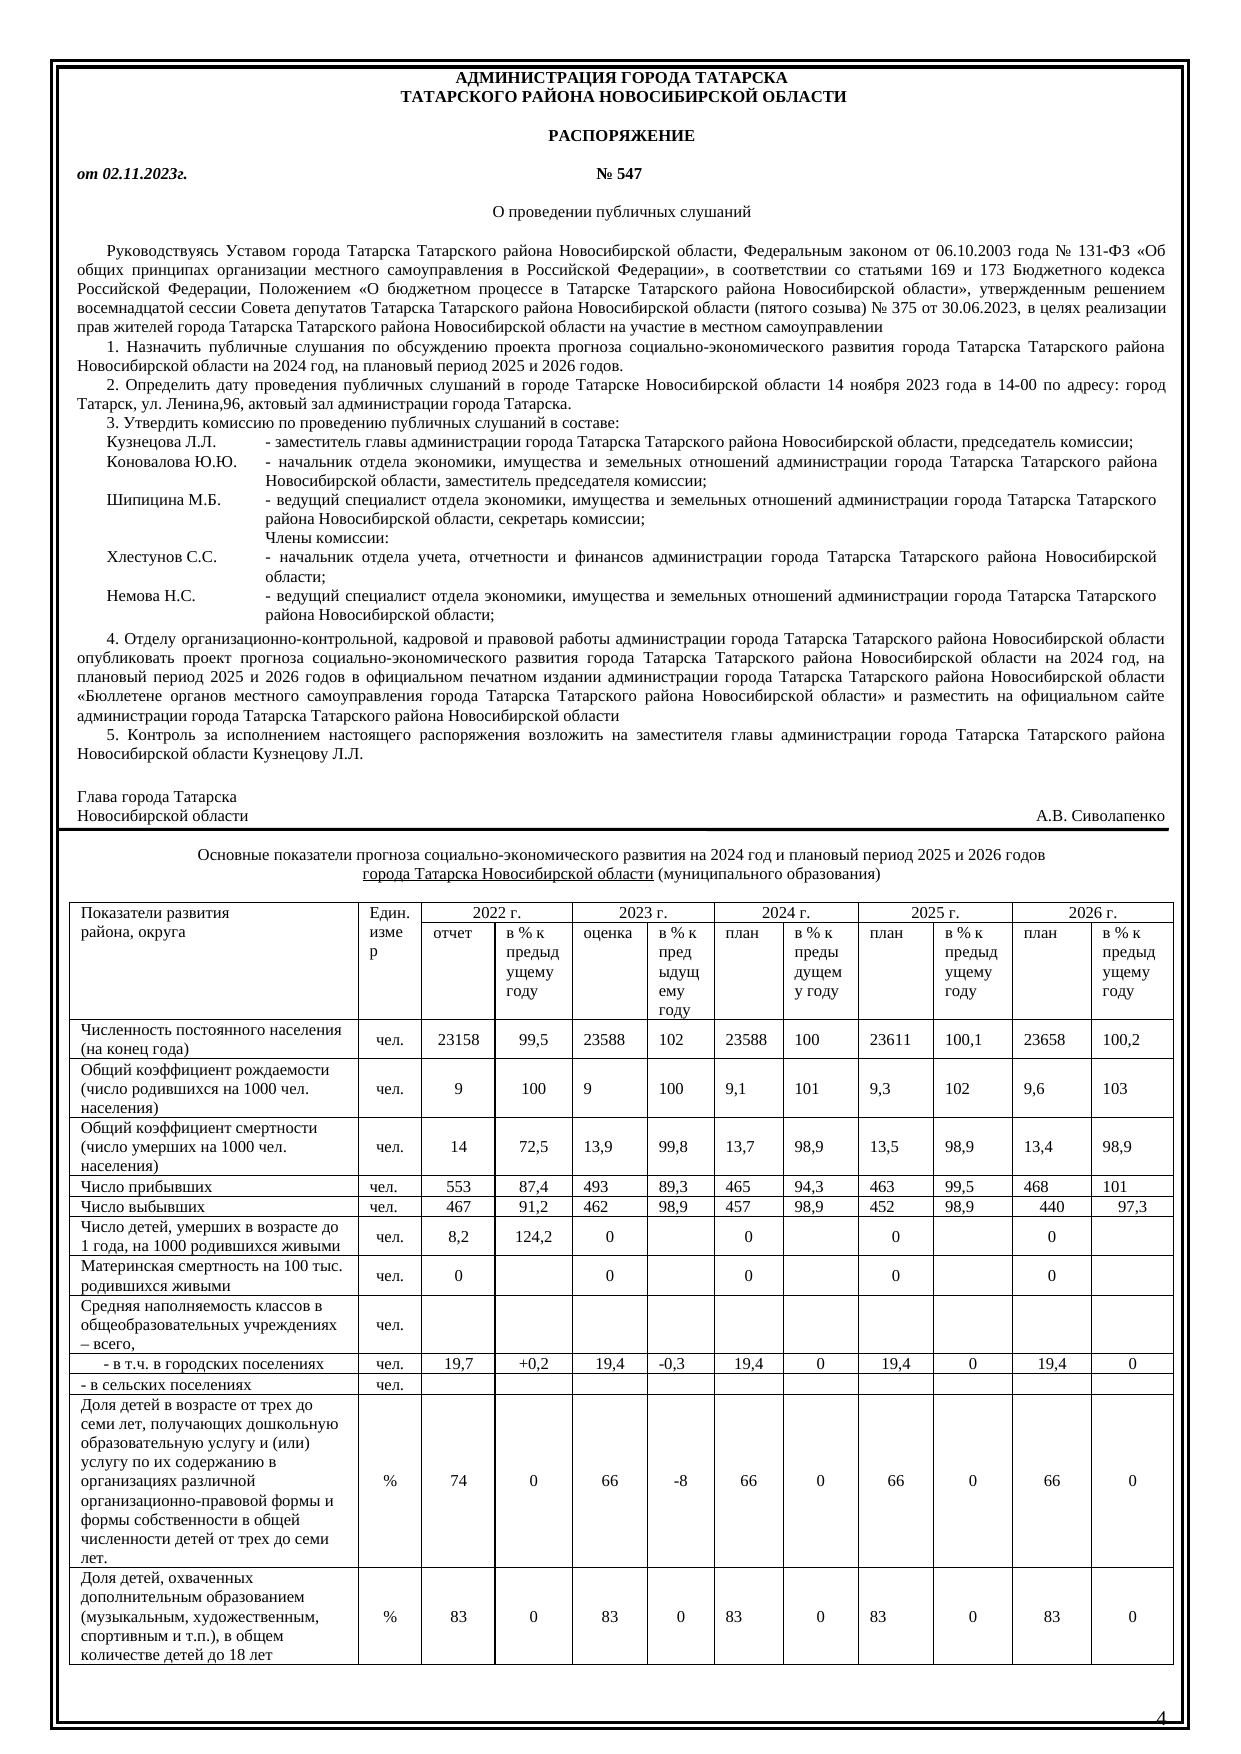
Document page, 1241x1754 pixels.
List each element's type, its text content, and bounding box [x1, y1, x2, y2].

table_cell 0 [1092, 1395, 1173, 1567]
table_cell 440 [1013, 1197, 1091, 1216]
table_cell 72,5 [496, 1118, 572, 1175]
table_cell 23158 [422, 1020, 494, 1058]
table_cell 9,3 [859, 1059, 933, 1117]
table_cell Общий коэффициент рождаемости (число родившихся на 1000 чел. населения) [70, 1059, 358, 1117]
table_cell 102 [648, 1020, 714, 1058]
table_cell [934, 1374, 1012, 1393]
table_cell 97,3 [1092, 1197, 1173, 1216]
table_cell 14 [422, 1118, 494, 1175]
table_cell в % к предыдущему году [934, 923, 1012, 1019]
text города Татарска Новосибирской области (муниципального образования) [77, 863, 1166, 883]
table_cell 89,3 [648, 1176, 714, 1196]
table_cell Доля детей в возрасте от трех до семи лет, получающих дошкольную образовательную услугу и (или) услугу по их содержанию в организациях различной организационно-правовой формы и формы собственности в общей численности детей от трех до семи лет. [70, 1395, 358, 1567]
table_cell 0 [784, 1354, 858, 1373]
table_cell 465 [715, 1176, 783, 1196]
table_cell % [359, 1568, 421, 1664]
table_cell чел. [359, 1354, 421, 1373]
table_cell Средняя наполняемость классов в общеобразовательных учреждениях – всего, [70, 1296, 358, 1353]
table_cell 0 [496, 1568, 572, 1664]
table_cell чел. [359, 1176, 421, 1196]
table_cell +0,2 [496, 1354, 572, 1373]
table_header 2024 г. [715, 903, 858, 922]
table_cell Немова Н.С. [66, 586, 254, 629]
table_cell 463 [859, 1176, 933, 1196]
table_cell 9 [573, 1059, 647, 1117]
table_cell 91,2 [496, 1197, 572, 1216]
table_cell отчет [422, 923, 494, 1019]
table_cell [784, 1296, 858, 1353]
table_cell [422, 1296, 494, 1353]
table_cell Число выбывших [70, 1197, 358, 1216]
table_cell 0 [715, 1256, 783, 1294]
table_cell 124,2 [496, 1217, 572, 1255]
table_cell 98,9 [784, 1197, 858, 1216]
table_cell 0 [1013, 1217, 1091, 1255]
table_cell 23658 [1013, 1020, 1091, 1058]
table_cell 19,4 [715, 1354, 783, 1373]
table_cell 101 [1092, 1176, 1173, 1196]
table_cell 19,4 [573, 1354, 647, 1373]
table_cell чел. [359, 1296, 421, 1353]
table_cell [715, 1296, 783, 1353]
table_cell [648, 1296, 714, 1353]
table_cell 0 [784, 1568, 858, 1664]
table_cell 98,9 [1092, 1118, 1173, 1175]
table_cell [1092, 1374, 1173, 1393]
table_cell план [859, 923, 933, 1019]
table_cell [1092, 1217, 1173, 1255]
table_cell 0 [715, 1217, 783, 1255]
table_cell 0 [573, 1217, 647, 1255]
table_cell 468 [1013, 1176, 1091, 1196]
text от 02.11.2023г. № 547 [77, 164, 1166, 183]
table_cell оценка [573, 923, 647, 1019]
table_cell [715, 1374, 783, 1393]
table_cell Общий коэффициент смертности (число умерших на 1000 чел. населения) [70, 1118, 358, 1175]
table_cell 0 [934, 1395, 1012, 1567]
table_cell 19,7 [422, 1354, 494, 1373]
text АДМИНИСТРАЦИЯ ГОРОДА ТАТАРСКА [77, 69, 1166, 87]
table_cell 83 [573, 1568, 647, 1664]
table_cell [422, 1374, 494, 1393]
table_cell 98,9 [934, 1118, 1012, 1175]
table_cell Шипицина М.Б. [66, 490, 254, 547]
table_cell [648, 1374, 714, 1393]
table_cell 87,4 [496, 1176, 572, 1196]
table_header Кузнецова Л.Л. [66, 432, 254, 451]
table_cell в % к предыдущему году [648, 923, 714, 1019]
table_cell 98,9 [934, 1197, 1012, 1216]
table_cell [1013, 1374, 1091, 1393]
table_cell Хлестунов С.С. [66, 547, 254, 586]
table_cell 19,4 [859, 1354, 933, 1373]
table_cell [1013, 1296, 1091, 1353]
table_cell -0,3 [648, 1354, 714, 1373]
table_cell чел. [359, 1197, 421, 1216]
table_cell Численность постоянного населения (на конец года) [70, 1020, 358, 1058]
table_cell в % к предыдущему году [784, 923, 858, 1019]
table_cell Доля детей, охваченных дополнительным образованием (музыкальным, художественным, спортивным и т.п.), в общем количестве детей до 18 лет [70, 1568, 358, 1664]
table_cell чел. [359, 1217, 421, 1255]
table_cell в % к предыдущему году [496, 923, 572, 1019]
table_cell - ведущий специалист отдела экономики, имущества и земельных отношений администрации города Татарска Татарского района Новосибирской области; [254, 586, 1169, 629]
table_cell 13,9 [573, 1118, 647, 1175]
table_cell - в сельских поселениях [70, 1374, 358, 1393]
table_cell [784, 1217, 858, 1255]
table_cell 99,8 [648, 1118, 714, 1175]
table_cell 23588 [715, 1020, 783, 1058]
table_cell 83 [859, 1568, 933, 1664]
table_cell 74 [422, 1395, 494, 1567]
table_cell 0 [1092, 1354, 1173, 1373]
table_cell 23588 [573, 1020, 647, 1058]
table_cell 8,2 [422, 1217, 494, 1255]
table_cell 493 [573, 1176, 647, 1196]
table_header 2022 г. [422, 903, 572, 922]
table_cell 9,6 [1013, 1059, 1091, 1117]
table_cell Коновалова Ю.Ю. [66, 451, 254, 490]
table_cell [1092, 1296, 1173, 1353]
table_cell план [1013, 923, 1091, 1019]
table_cell 0 [934, 1568, 1012, 1664]
table_cell 66 [859, 1395, 933, 1567]
table_cell Материнская смертность на 100 тыс. родившихся живыми [70, 1256, 358, 1294]
table_cell 0 [496, 1395, 572, 1567]
table_cell 0 [1092, 1568, 1173, 1664]
table_cell - ведущий специалист отдела экономики, имущества и земельных отношений администрации города Татарска Татарского района Новосибирской области, секретарь комиссии; Члены комиссии: [254, 490, 1169, 547]
table_cell план [715, 923, 783, 1019]
table_cell 100,2 [1092, 1020, 1173, 1058]
table_cell 98,9 [648, 1197, 714, 1216]
table_cell 553 [422, 1176, 494, 1196]
text Глава города Татарска [77, 787, 1166, 806]
table_cell - начальник отдела экономики, имущества и земельных отношений администрации города Татарска Татарского района Новосибирской области, заместитель председателя комиссии; [254, 451, 1169, 490]
table_cell 83 [422, 1568, 494, 1664]
table_cell 0 [573, 1256, 647, 1294]
text 4. Отделу организационно-контрольной, кадровой и правовой работы администрации города Татарска Татарского района Новосибирской области опубликовать проект прогноза социально-экономического развития города Татарска Татарского района Новосибирской области на 2024 год, на плановый период 2025 и 2026 годов в официальном печатном издании администрации города Татарска Татарского района Новосибирской области «Бюллетене органов местного самоуправления города Татарска Татарского района Новосибирской области» и разместить на официальном сайте администрации города Татарска Татарского района Новосибирской области [77, 629, 1166, 724]
table_header 2025 г. [859, 903, 1012, 922]
table_cell [934, 1296, 1012, 1353]
table_cell [859, 1296, 933, 1353]
table_cell 13,7 [715, 1118, 783, 1175]
text О проведении публичных слушаний [77, 202, 1166, 221]
table_cell 13,4 [1013, 1118, 1091, 1175]
table_cell 462 [573, 1197, 647, 1216]
table_cell 100,1 [934, 1020, 1012, 1058]
table_cell 23611 [859, 1020, 933, 1058]
table_cell [496, 1256, 572, 1294]
table_cell 98,9 [784, 1118, 858, 1175]
table_cell 0 [934, 1354, 1012, 1373]
table_cell 100 [648, 1059, 714, 1117]
table_cell 66 [1013, 1395, 1091, 1567]
table_cell 0 [422, 1256, 494, 1294]
table_header - заместитель главы администрации города Татарска Татарского района Новосибирской области, председатель комиссии; [254, 432, 1169, 451]
table_cell 0 [859, 1217, 933, 1255]
table_cell 94,3 [784, 1176, 858, 1196]
table_cell [496, 1374, 572, 1393]
table_cell чел. [359, 1374, 421, 1393]
table_cell 66 [715, 1395, 783, 1567]
table_header Показатели развития района, округа [70, 903, 358, 1019]
text 1. Назначить публичные слушания по обсуждению проекта прогноза социально-экономического развития города Татарска Татарского района Новосибирской области на 2024 год, на плановый период 2025 и 2026 годов. [77, 336, 1166, 375]
table_cell 100 [496, 1059, 572, 1117]
table_cell [573, 1296, 647, 1353]
table_cell 0 [648, 1568, 714, 1664]
table_cell 83 [1013, 1568, 1091, 1664]
text 3. Утвердить комиссию по проведению публичных слушаний в составе: [77, 413, 1166, 432]
text Новосибирской области А.В. Сиволапенко [77, 806, 1166, 825]
table_cell [784, 1256, 858, 1294]
table_cell 66 [573, 1395, 647, 1567]
table_cell 99,5 [496, 1020, 572, 1058]
table_cell 0 [1013, 1256, 1091, 1294]
table_cell 103 [1092, 1059, 1173, 1117]
table_header Един. измер [359, 903, 421, 1019]
table_cell 99,5 [934, 1176, 1012, 1196]
table_cell [784, 1374, 858, 1393]
table_cell - начальник отдела учета, отчетности и финансов администрации города Татарска Татарского района Новосибирской области; [254, 547, 1169, 586]
table_cell Число детей, умерших в возрасте до 1 года, на 1000 родившихся живыми [70, 1217, 358, 1255]
table_cell [934, 1256, 1012, 1294]
text РАСПОРЯЖЕНИЕ [77, 126, 1166, 145]
table_cell [496, 1296, 572, 1353]
table_cell чел. [359, 1020, 421, 1058]
table_cell 83 [715, 1568, 783, 1664]
table_cell 102 [934, 1059, 1012, 1117]
table_cell чел. [359, 1256, 421, 1294]
table_cell 13,5 [859, 1118, 933, 1175]
table_cell 9,1 [715, 1059, 783, 1117]
table_header 2023 г. [573, 903, 714, 922]
table_cell 452 [859, 1197, 933, 1216]
table_cell [1092, 1256, 1173, 1294]
table_cell 101 [784, 1059, 858, 1117]
table_cell -8 [648, 1395, 714, 1567]
table_cell Число прибывших [70, 1176, 358, 1196]
table_cell [648, 1217, 714, 1255]
table_cell чел. [359, 1118, 421, 1175]
text Руководствуясь Уставом города Татарска Татарского района Новосибирской области, Федеральным законом от 06.10.2003 года № 131-ФЗ «Об общих принципах организации местного самоуправления в Российской Федерации», в соответствии со статьями 169 и 173 Бюджетного кодекса Российской Федерации, Положением «О бюджетном процессе в Татарске Татарского района Новосибирской области», утвержденным решением восемнадцатой сессии Совета депутатов Татарска Татарского района Новосибирской области (пятого созыва) № 375 от 30.06.2023, в целях реализации прав жителей города Татарска Татарского района Новосибирской области на участие в местном самоуправлении [77, 241, 1166, 336]
table_cell 457 [715, 1197, 783, 1216]
text Основные показатели прогноза социально-экономического развития на 2024 год и плановый период 2025 и 2026 годов [77, 844, 1166, 863]
table_cell [934, 1217, 1012, 1255]
table_cell 0 [859, 1256, 933, 1294]
text 5. Контроль за исполнением настоящего распоряжения возложить на заместителя главы администрации города Татарска Татарского района Новосибирской области Кузнецову Л.Л. [77, 724, 1166, 763]
table_cell [859, 1374, 933, 1393]
table_header 2026 г. [1013, 903, 1173, 922]
table_cell [648, 1256, 714, 1294]
text ТАТАРСКОГО РАЙОНА НОВОСИБИРСКОЙ ОБЛАСТИ [77, 87, 1166, 106]
table_cell в % к предыдущему году [1092, 923, 1173, 1019]
table_cell 100 [784, 1020, 858, 1058]
table_cell 19,4 [1013, 1354, 1091, 1373]
table_cell [573, 1374, 647, 1393]
table_cell чел. [359, 1059, 421, 1117]
table_cell - в т.ч. в городских поселениях [70, 1354, 358, 1373]
table_cell 9 [422, 1059, 494, 1117]
table_cell 0 [784, 1395, 858, 1567]
table_cell % [359, 1395, 421, 1567]
table_cell 467 [422, 1197, 494, 1216]
text 2. Определить дату проведения публичных слушаний в городе Татарске Новосибирской области 14 ноября 2023 года в 14-00 по адресу: город Татарск, ул. Ленина,96, актовый зал администрации города Татарска. [77, 375, 1166, 413]
